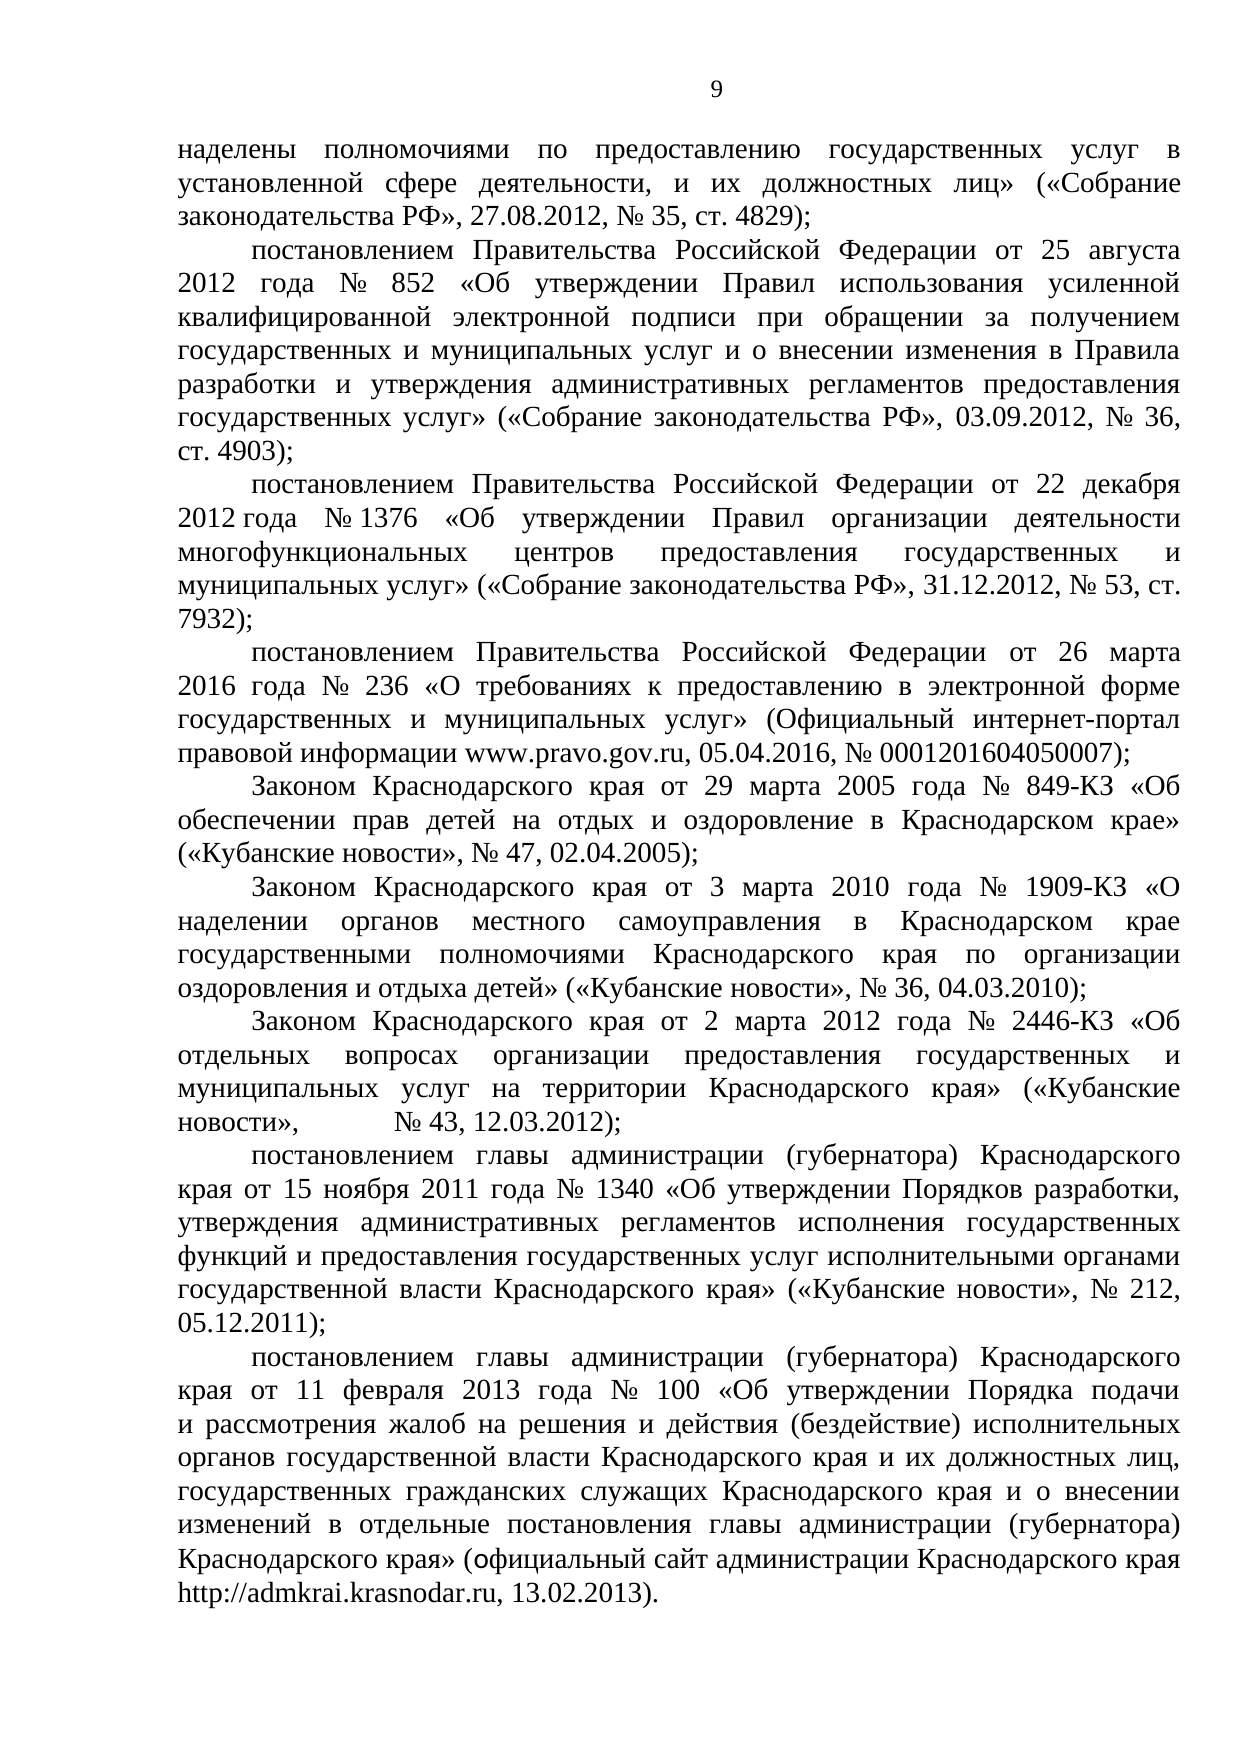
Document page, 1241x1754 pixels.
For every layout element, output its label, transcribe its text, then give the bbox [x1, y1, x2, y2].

text Законом Краснодарского края от 2 марта 2012 года № 2446-КЗ «Об отдельных вопросах организации предоставления государственных и муниципальных услуг на территории Краснодарского края» («Кубанские новости», № 43, 12.03.2012); [177, 1003, 1181, 1137]
text постановлением Правительства Российской Федерации от 22 декабря 2012 года № 1376 «Об утверждении Правил организации деятельности многофункциональных центров предоставления государственных и муниципальных услуг» («Собрание законодательства РФ», 31.12.2012, № 53, ст. 7932); [177, 467, 1181, 634]
text Законом Краснодарского края от 3 марта 2010 года № 1909-КЗ «О наделении органов местного самоуправления в Краснодарском крае государственными полномочиями Краснодарского края по организации оздоровления и отдыха детей» («Кубанские новости», № 36, 04.03.2010); [177, 869, 1181, 1003]
text постановлением главы администрации (губернатора) Краснодарского края от 11 февраля 2013 года № 100 «Об утверждении Порядка подачи и рассмотрения жалоб на решения и действия (бездействие) исполнительных органов государственной власти Краснодарского края и их должностных лиц, государственных гражданских служащих Краснодарского края и о внесении изменений в отдельные постановления главы администрации (губернатора) Краснодарского края» (официальный сайт администрации Краснодарского края http://admkrai.krasnodar.ru, 13.02.2013). [177, 1339, 1181, 1609]
text постановлением главы администрации (губернатора) Краснодарского края от 15 ноября 2011 года № 1340 «Об утверждении Порядков разработки, утверждения административных регламентов исполнения государственных функций и предоставления государственных услуг исполнительными органами государственной власти Краснодарского края» («Кубанские новости», № 212, 05.12.2011); [177, 1137, 1181, 1339]
text постановлением Правительства Российской Федерации от 26 марта 2016 года № 236 «О требованиях к предоставлению в электронной форме государственных и муниципальных услуг» (Официальный интернет-портал правовой информации www.pravo.gov.ru, 05.04.2016, № 0001201604050007); [177, 634, 1181, 768]
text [177, 131, 1181, 232]
text постановлением Правительства Российской Федерации от 25 августа 2012 года № 852 «Об утверждении Правил использования усиленной квалифицированной электронной подписи при обращении за получением государственных и муниципальных услуг и о внесении изменения в Правила разработки и утверждения административных регламентов предоставления государственных услуг» («Собрание законодательства РФ», 03.09.2012, № 36, ст. 4903); [177, 232, 1181, 467]
text Законом Краснодарского края от 29 марта 2005 года № 849-КЗ «Об обеспечении прав детей на отдых и оздоровление в Краснодарском крае» («Кубанские новости», № 47, 02.04.2005); [177, 768, 1181, 869]
